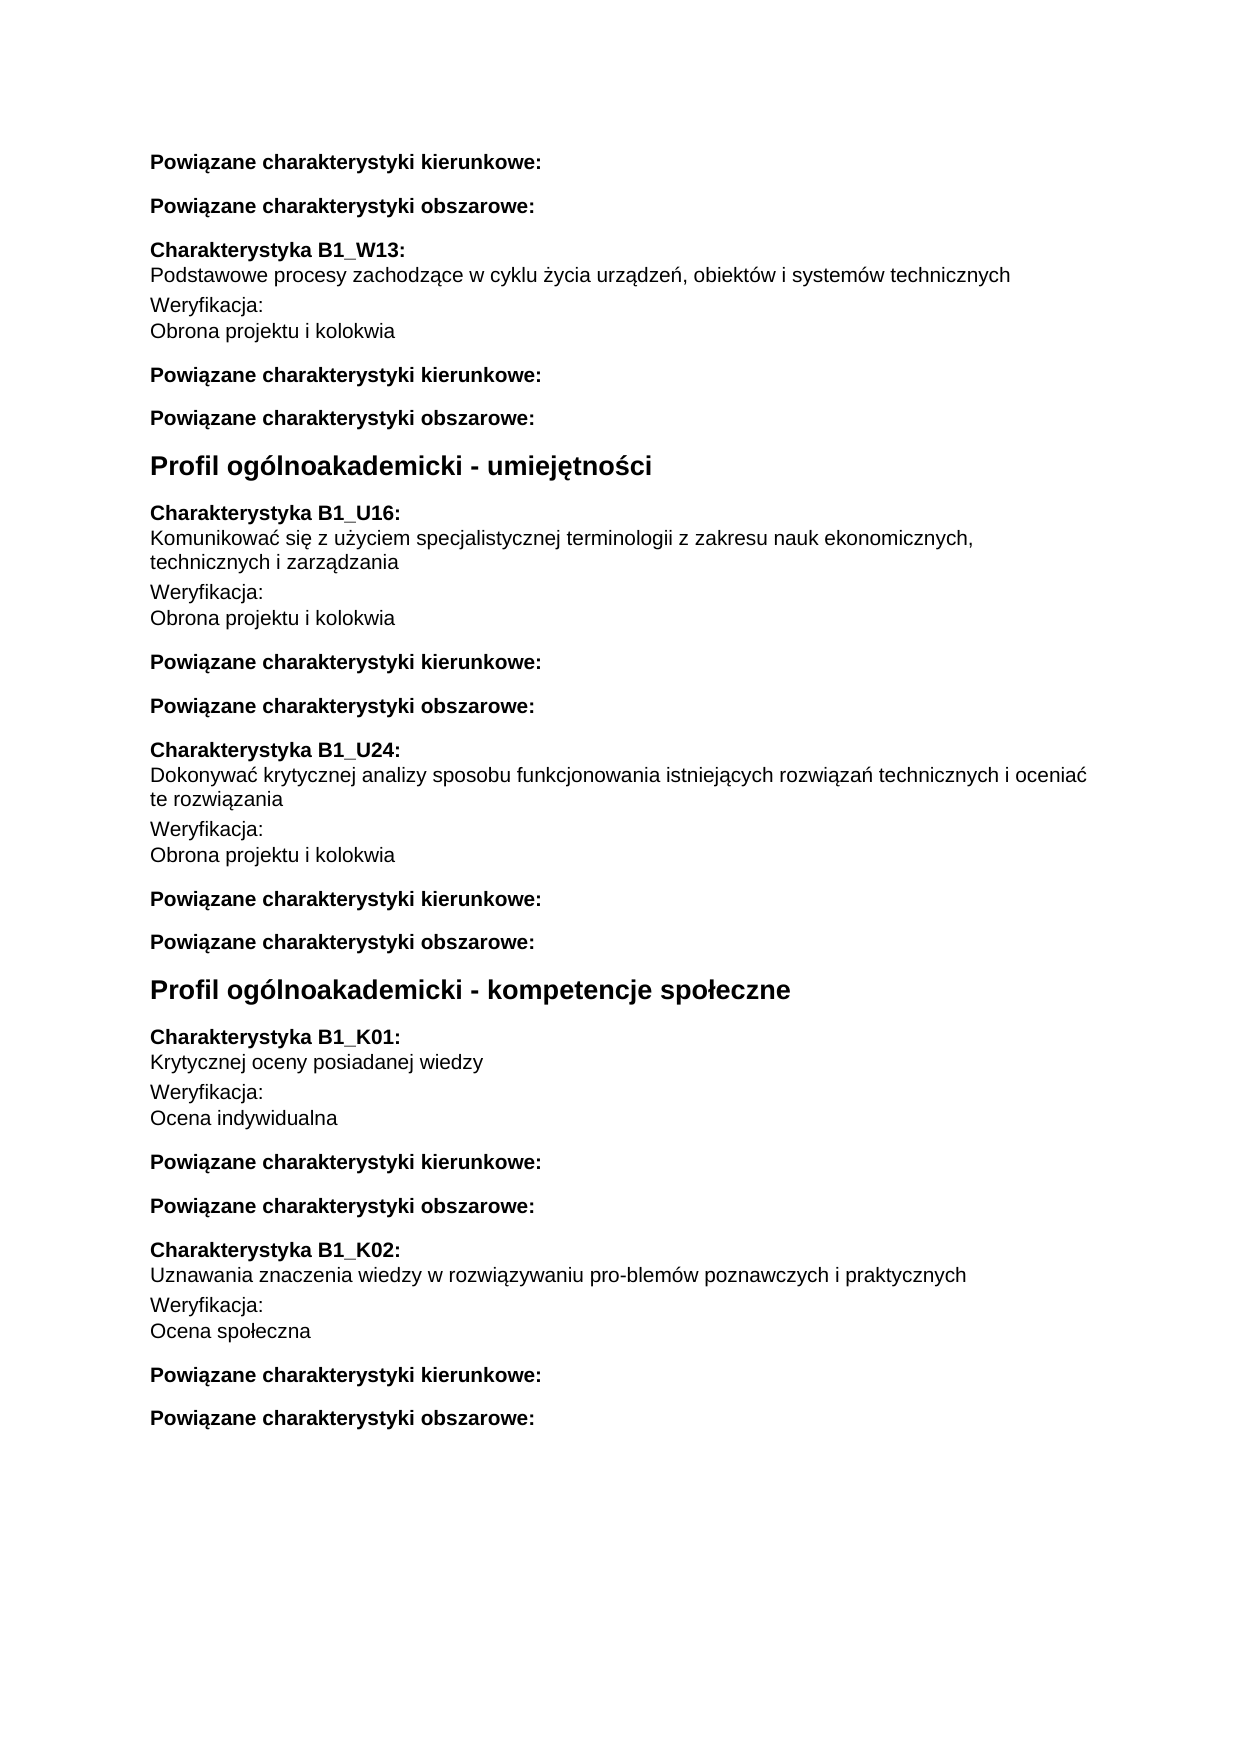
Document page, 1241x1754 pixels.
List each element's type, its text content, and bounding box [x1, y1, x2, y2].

text Ocena indywidualna [150, 1106, 1090, 1130]
text Dokonywać krytycznej analizy sposobu funkcjonowania istniejących rozwiązań technicznych i oceniać te rozwiązania [150, 762, 1090, 810]
text Charakterystyka B1_K02: [150, 1237, 1090, 1261]
text Charakterystyka B1_U24: [150, 737, 1090, 761]
text Charakterystyka B1_U16: [150, 501, 1090, 525]
text Obrona projektu i kolokwia [150, 606, 1090, 630]
subtitle Profil ogólnoakademicki - kompetencje społeczne [150, 974, 1090, 1005]
text Powiązane charakterystyki obszarowe: [150, 694, 1090, 718]
text Powiązane charakterystyki kierunkowe: [150, 362, 1090, 386]
subtitle Profil ogólnoakademicki - umiejętności [150, 450, 1090, 481]
text Powiązane charakterystyki obszarowe: [150, 406, 1090, 430]
text Powiązane charakterystyki obszarowe: [150, 194, 1090, 218]
text Krytycznej oceny posiadanej wiedzy [150, 1050, 1090, 1074]
text Weryfikacja: [150, 817, 1090, 841]
text Powiązane charakterystyki kierunkowe: [150, 886, 1090, 910]
text Powiązane charakterystyki kierunkowe: [150, 1362, 1090, 1386]
text Powiązane charakterystyki kierunkowe: [150, 150, 1090, 174]
text Weryfikacja: [150, 1080, 1090, 1104]
text Powiązane charakterystyki obszarowe: [150, 1406, 1090, 1430]
text Uznawania znaczenia wiedzy w rozwiązywaniu pro-blemów poznawczych i praktycznych [150, 1262, 1090, 1286]
text Powiązane charakterystyki kierunkowe: [150, 650, 1090, 674]
text Charakterystyka B1_W13: [150, 237, 1090, 261]
text Obrona projektu i kolokwia [150, 843, 1090, 867]
text Weryfikacja: [150, 293, 1090, 317]
text Weryfikacja: [150, 580, 1090, 604]
text Powiązane charakterystyki kierunkowe: [150, 1150, 1090, 1174]
text Weryfikacja: [150, 1293, 1090, 1317]
text Ocena społeczna [150, 1319, 1090, 1343]
text Komunikować się z użyciem specjalistycznej terminologii z zakresu nauk ekonomicznych, technicznych i zarządzania [150, 526, 1090, 574]
text Powiązane charakterystyki obszarowe: [150, 930, 1090, 954]
text Podstawowe procesy zachodzące w cyklu życia urządzeń, obiektów i systemów technicznych [150, 262, 1090, 286]
text Charakterystyka B1_K01: [150, 1025, 1090, 1049]
text Powiązane charakterystyki obszarowe: [150, 1194, 1090, 1218]
text Obrona projektu i kolokwia [150, 319, 1090, 343]
